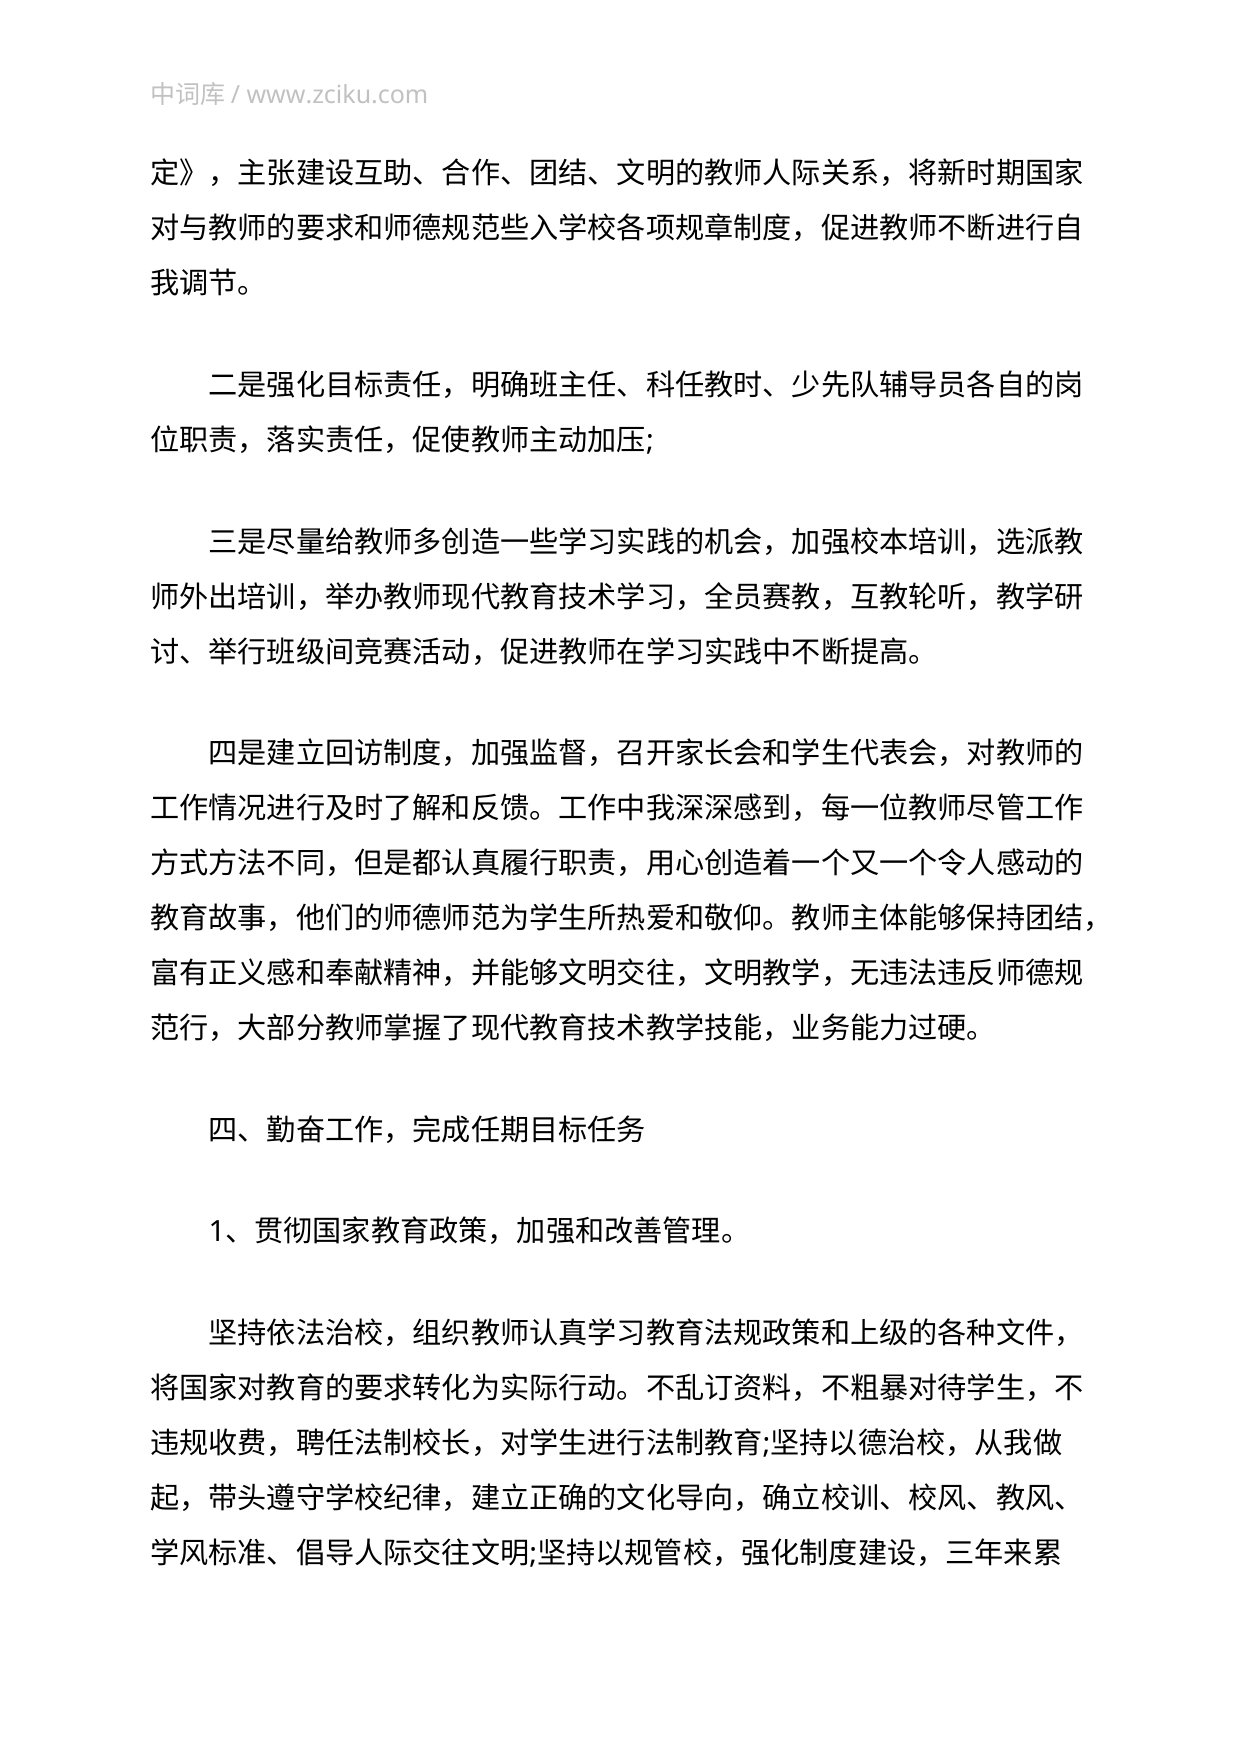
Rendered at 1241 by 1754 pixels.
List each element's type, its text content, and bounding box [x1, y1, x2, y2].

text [150, 1310, 1090, 1572]
text 1、贯彻国家教育政策，加强和改善管理。 [150, 1208, 1090, 1250]
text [150, 150, 1090, 302]
text 三是尽量给教师多创造一些学习实践的机会，加强校本培训，选派教师外出培训，举办教师现代教育技术学习，全员赛教，互教轮听，教学研讨、举行班级间竞赛活动，促进教师在学习实践中不断提高。 [150, 518, 1090, 671]
text 二是强化目标责任，明确班主任、科任教时、少先队辅导员各自的岗位职责，落实责任，促使教师主动加压; [150, 362, 1090, 459]
text 四、勤奋工作，完成任期目标任务 [150, 1106, 1090, 1148]
text 四是建立回访制度，加强监督，召开家长会和学生代表会，对教师的工作情况进行及时了解和反馈。工作中我深深感到，每一位教师尽管工作方式方法不同，但是都认真履行职责，用心创造着一个又一个令人感动的教育故事，他们的师德师范为学生所热爱和敬仰。教师主体能够保持团结，富有正义感和奉献精神，并能够文明交往，文明教学，无违法违反师德规范行，大部分教师掌握了现代教育技术教学技能，业务能力过硬。 [150, 730, 1090, 1047]
